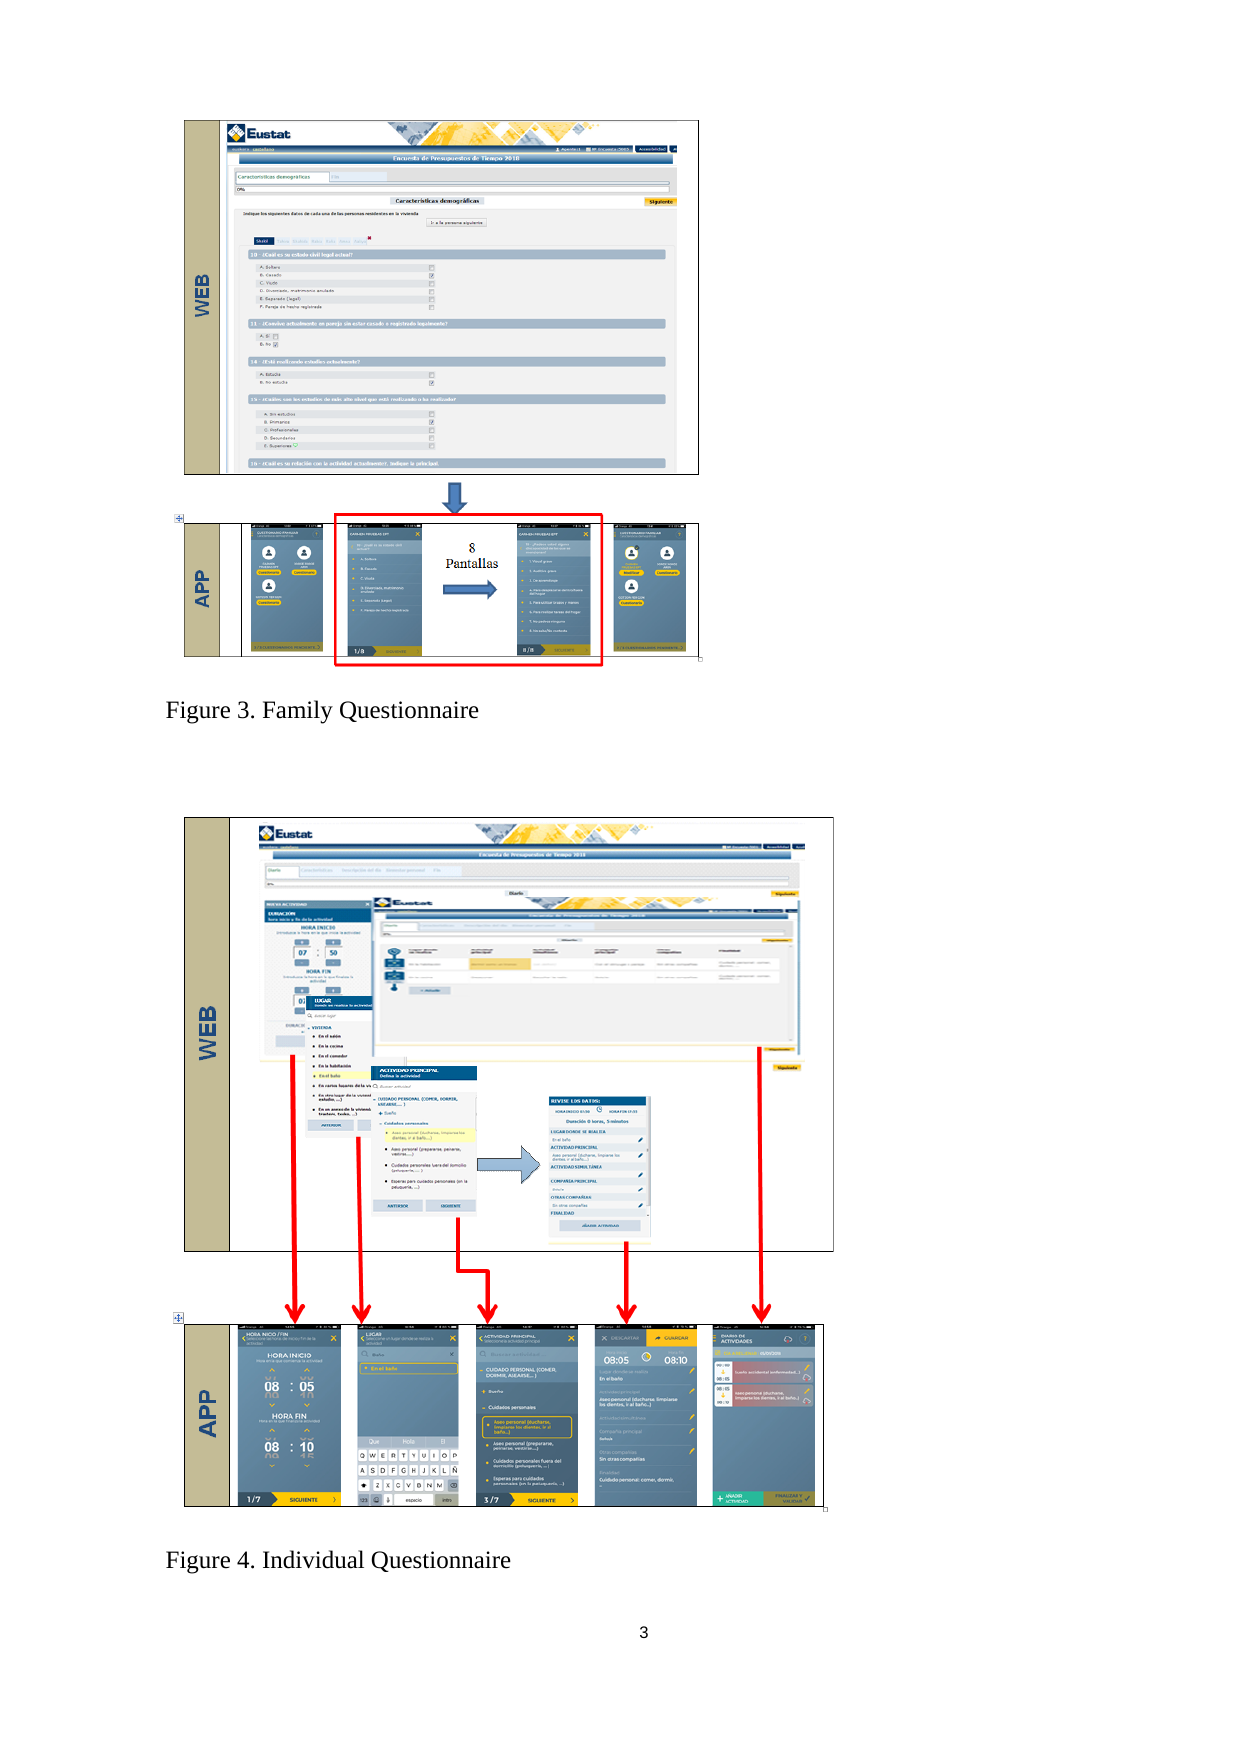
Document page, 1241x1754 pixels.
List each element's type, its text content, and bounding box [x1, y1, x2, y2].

text Figure 4. Individual Questionnaire [165, 1545, 1063, 1574]
text Figure 3. Family Questionnaire [165, 695, 1063, 724]
picture [165, 106, 710, 671]
picture [165, 802, 842, 1521]
